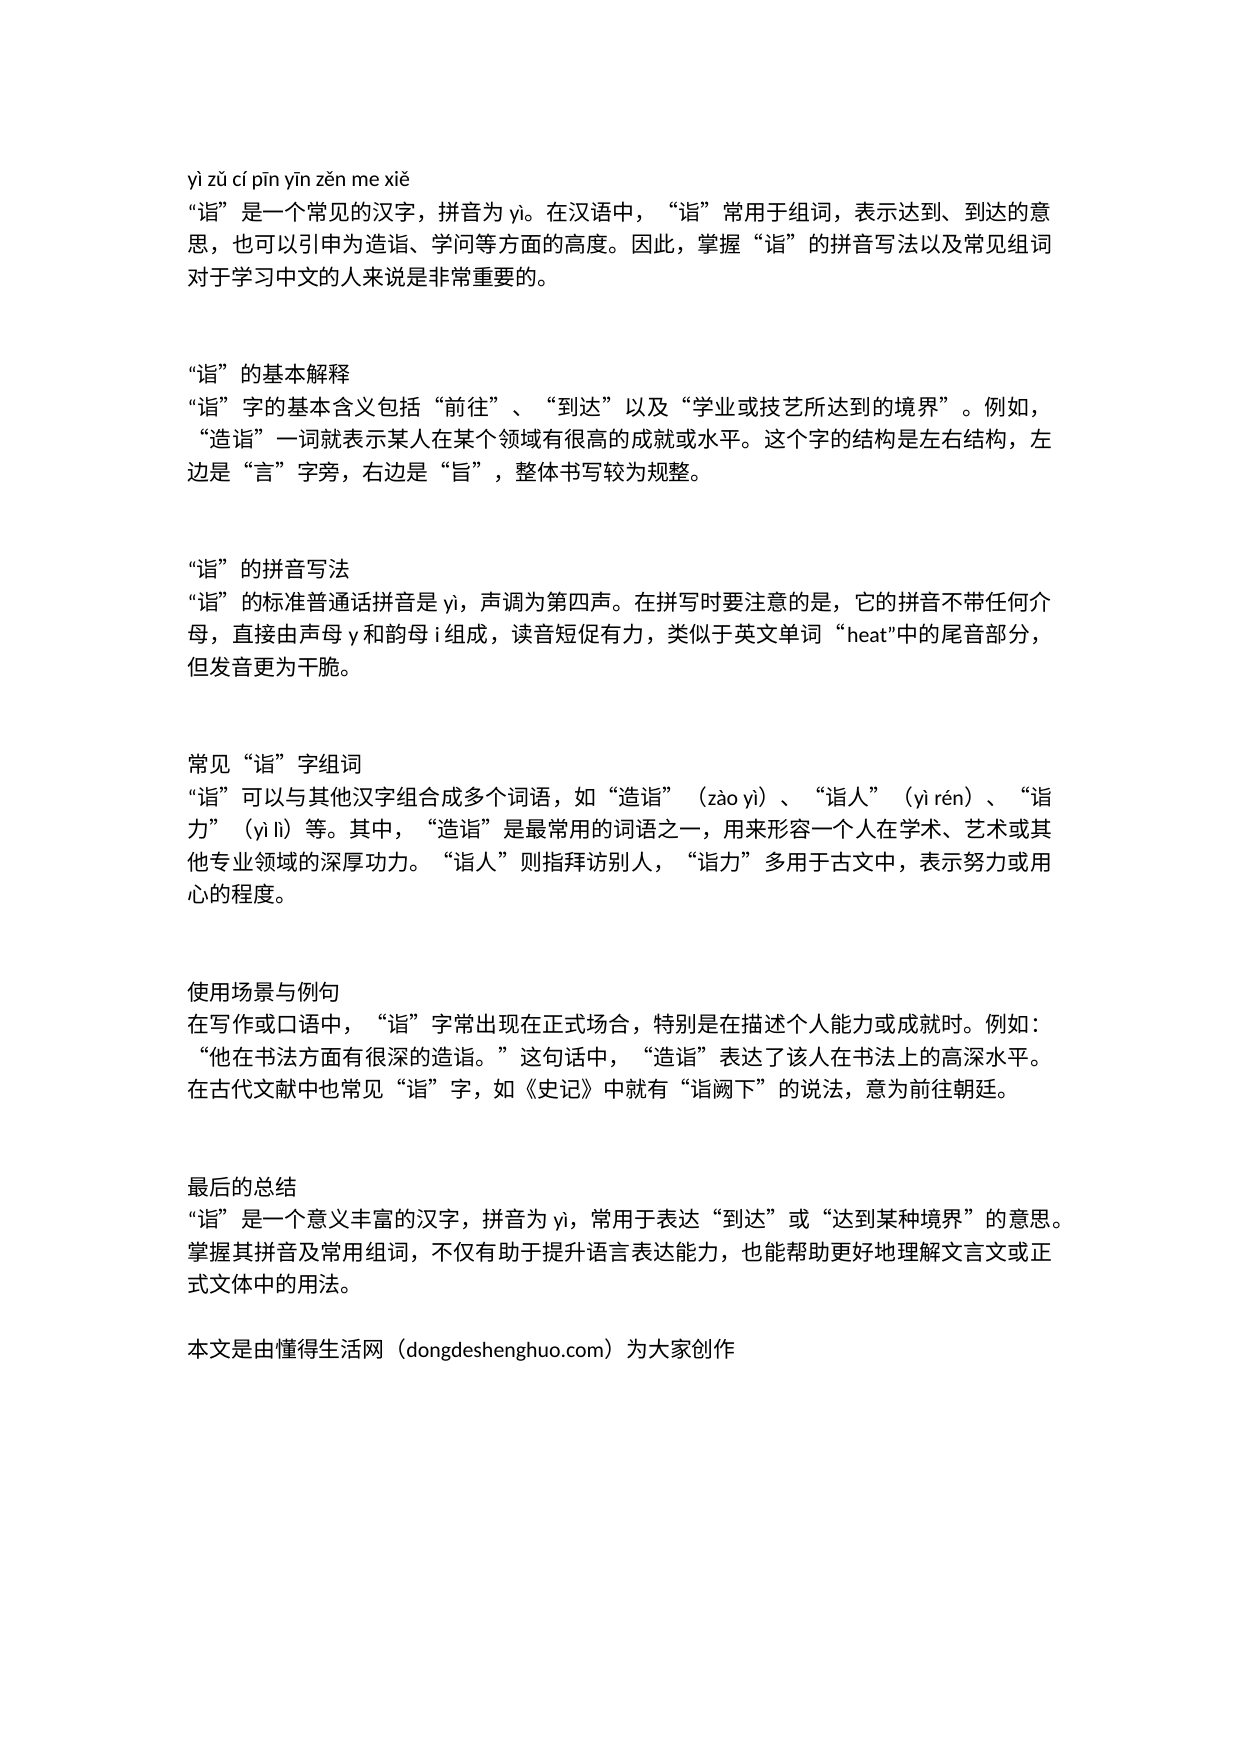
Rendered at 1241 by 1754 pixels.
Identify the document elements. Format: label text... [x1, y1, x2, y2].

text “诣”的基本解释 [187, 357, 1053, 389]
text 在写作或口语中，“诣”字常出现在正式场合，特别是在描述个人能力或成就时。例如：“他在书法方面有很深的造诣。”这句话中，“造诣”表达了该人在书法上的高深水平。在古代文献中也常见“诣”字，如《史记》中就有“诣阙下”的说法，意为前往朝廷。 [187, 1007, 1053, 1104]
text “诣”可以与其他汉字组合成多个词语，如“造诣”（zào yì）、“诣人”（yì rén）、“诣力”（yì lì）等。其中，“造诣”是最常用的词语之一，用来形容一个人在学术、艺术或其他专业领域的深厚功力。“诣人”则指拜访别人，“诣力”多用于古文中，表示努力或用心的程度。 [187, 779, 1053, 909]
text 最后的总结 [187, 1169, 1053, 1202]
text 常见“诣”字组词 [187, 747, 1053, 779]
text yì zǔ cí pīn yīn zěn me xiě [187, 162, 1053, 194]
text “诣”是一个常见的汉字，拼音为yì。在汉语中，“诣”常用于组词，表示达到、到达的意思，也可以引申为造诣、学问等方面的高度。因此，掌握“诣”的拼音写法以及常见组词，对于学习中文的人来说是非常重要的。 [187, 194, 1053, 292]
text “诣”的拼音写法 [187, 552, 1053, 584]
text “诣”字的基本含义包括“前往”、“到达”以及“学业或技艺所达到的境界”。例如，“造诣”一词就表示某人在某个领域有很高的成就或水平。这个字的结构是左右结构，左边是“言”字旁，右边是“旨”，整体书写较为规整。 [187, 389, 1053, 487]
text “诣”的标准普通话拼音是yì，声调为第四声。在拼写时要注意的是，它的拼音不带任何介母，直接由声母y和韵母i组成，读音短促有力，类似于英文单词“heat”中的尾音部分，但发音更为干脆。 [187, 584, 1053, 682]
text 使用场景与例句 [187, 974, 1053, 1007]
text “诣”是一个意义丰富的汉字，拼音为yì，常用于表达“到达”或“达到某种境界”的意思。掌握其拼音及常用组词，不仅有助于提升语言表达能力，也能帮助更好地理解文言文或正式文体中的用法。 [187, 1202, 1053, 1299]
text 本文是由懂得生活网（dongdeshenghuo.com）为大家创作 [187, 1332, 1053, 1364]
